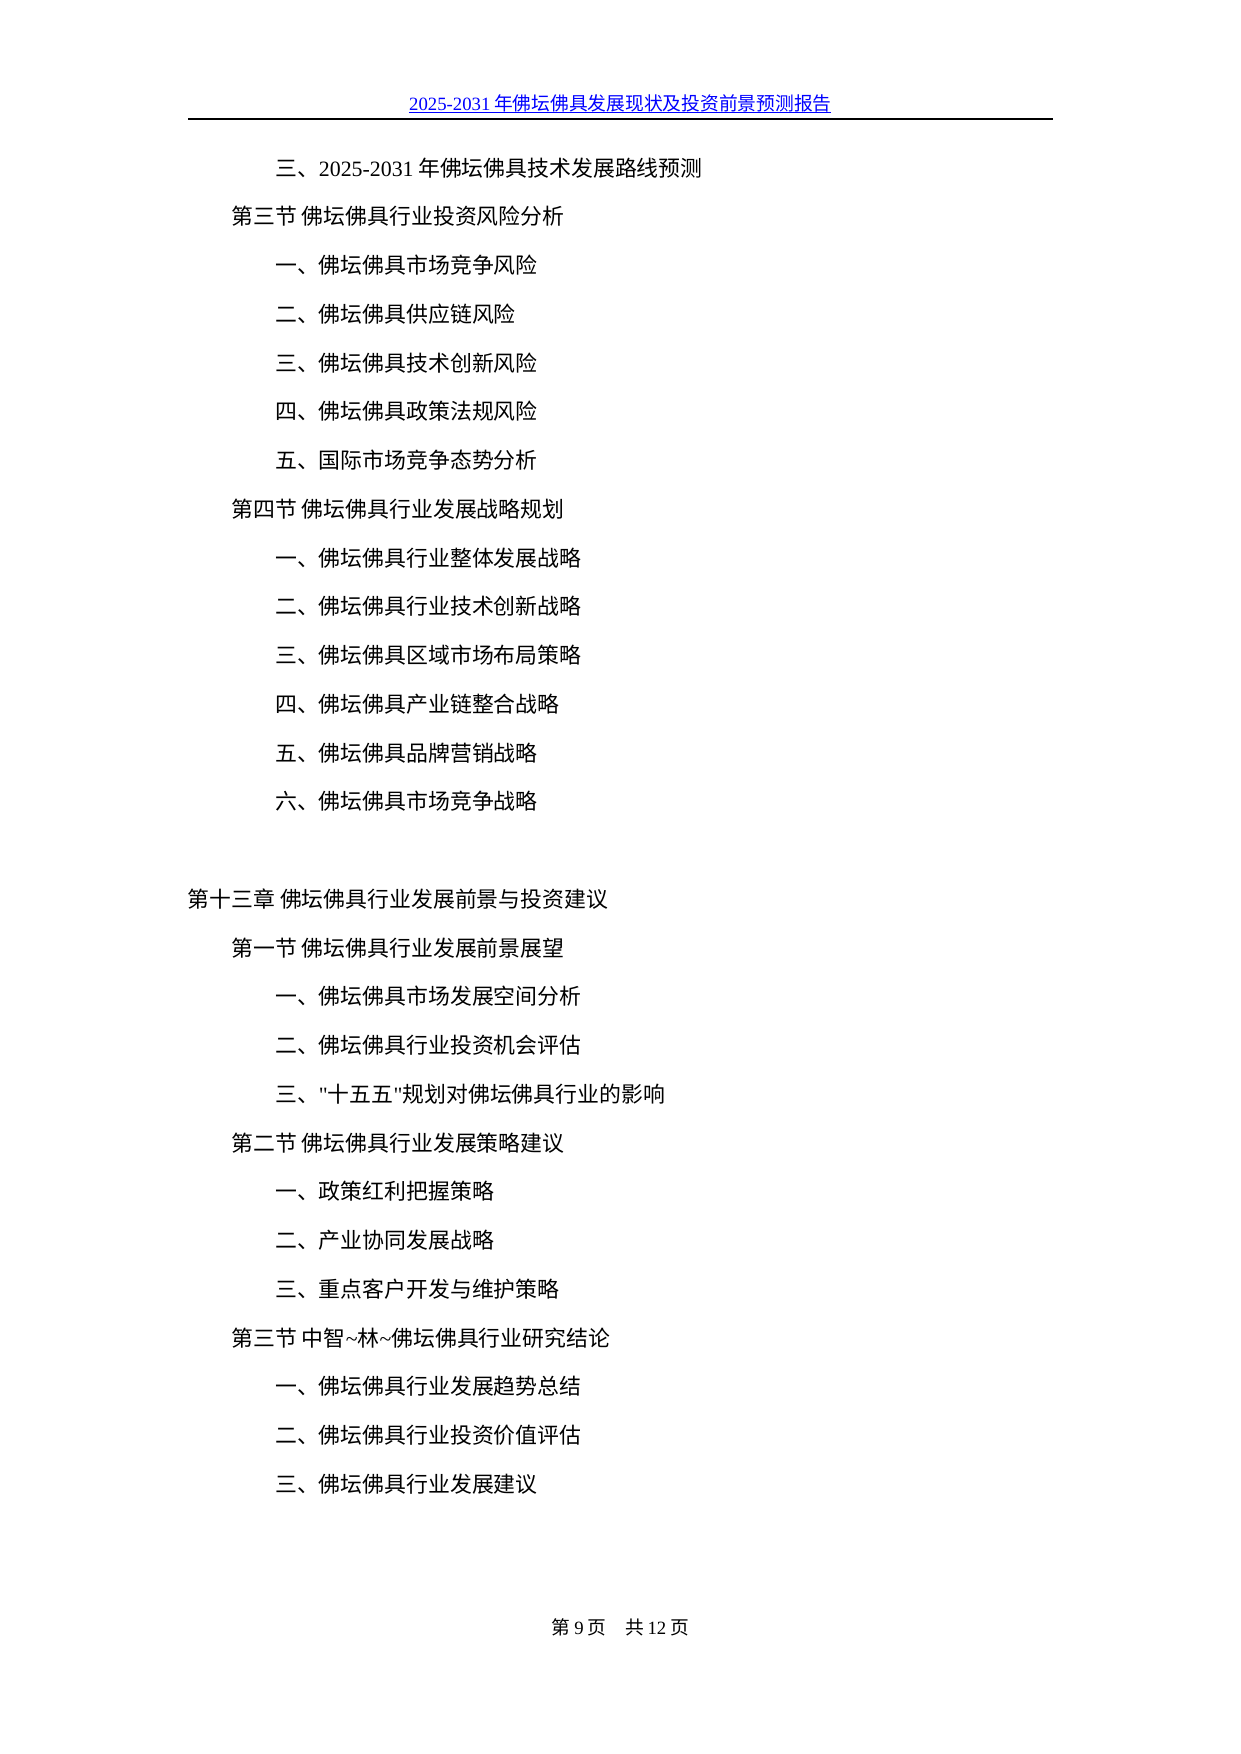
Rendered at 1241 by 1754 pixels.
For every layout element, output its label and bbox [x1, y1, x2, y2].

text [187, 150, 1053, 1499]
